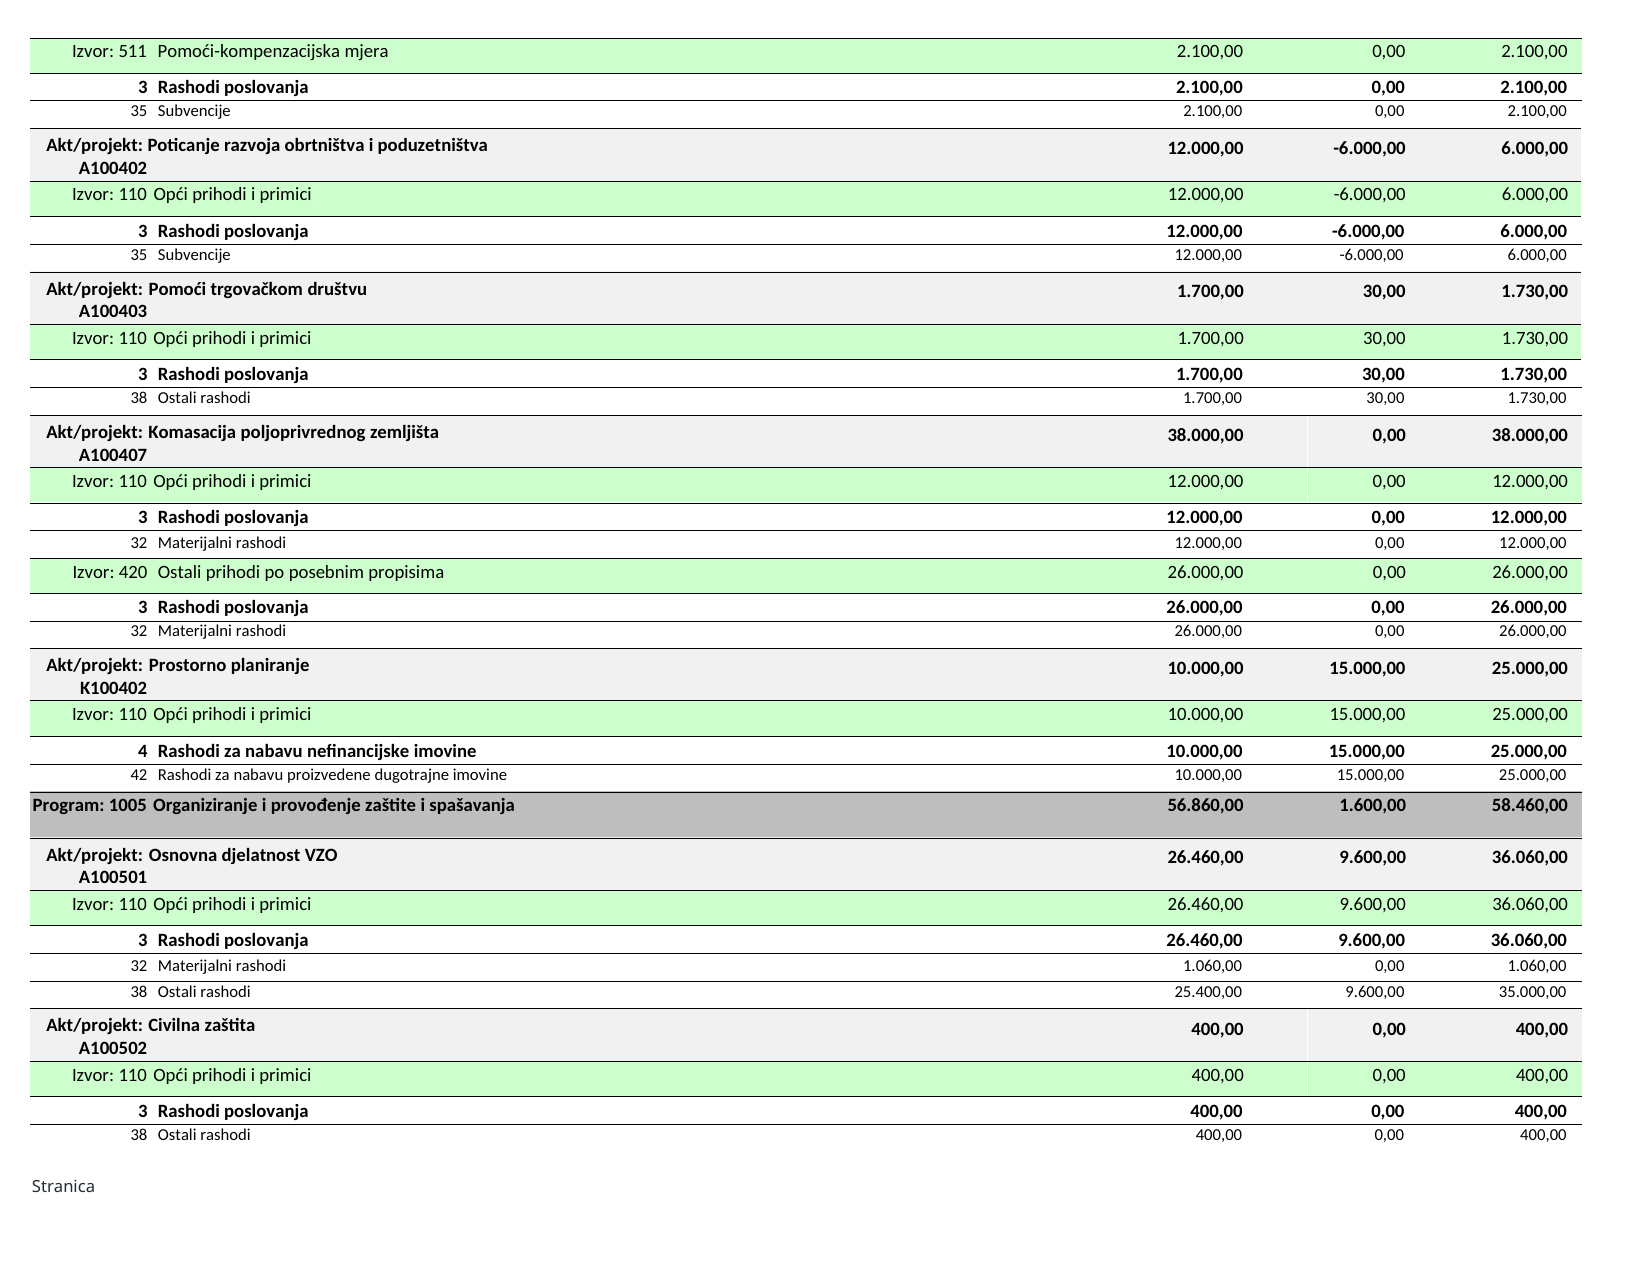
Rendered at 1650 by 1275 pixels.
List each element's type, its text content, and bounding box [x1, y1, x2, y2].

table_cell 25.400,00 [737, 982, 1290, 1002]
table_cell 1.700,00 [776, 325, 1303, 359]
table_header Izvor: 511 Pomoći-kompenzacijska mjera 2.100,00 0,00 2.100,00 [30, 39, 1582, 73]
table_header 56.860,00 [843, 793, 1291, 837]
table_header 9.600,00 [1290, 931, 1447, 953]
table_header 1.700,00 [742, 365, 1302, 387]
table_header 0,00 [1307, 1102, 1459, 1124]
table_header 38.000,00 [1448, 416, 1582, 467]
table_cell -6.000,00 [1288, 182, 1453, 216]
table_header 0,00 [1306, 508, 1447, 530]
table_cell 15.000,00 [1285, 765, 1447, 785]
table_cell Subvencije [152, 245, 737, 266]
table_header 400,00 [1459, 1102, 1582, 1124]
table_cell Ostali rashodi [152, 982, 737, 1002]
table_cell 0,00 [1306, 559, 1447, 593]
table_cell 12.000,00 [737, 245, 1287, 266]
table_header 26.460,00 [737, 931, 1290, 953]
table_header 30,00 [1303, 273, 1453, 324]
table_cell 38 [30, 1125, 152, 1146]
table_cell 38 [30, 982, 152, 1002]
table_cell 9.600,00 [1290, 982, 1447, 1002]
table_header 3 [30, 508, 152, 530]
table_cell 35.000,00 [1448, 982, 1582, 1002]
table_cell 10.000,00 [742, 701, 1286, 736]
table_cell Izvor: 110 Opći prihodi i primici [30, 1062, 753, 1096]
table_header Akt/projekt: Poticanje razvoja obrtništva i poduzetništva A100402 [30, 129, 832, 181]
table_cell 9.600,00 [1291, 839, 1448, 890]
table_cell 12.000,00 [737, 531, 1306, 558]
table_cell 36.060,00 [1448, 891, 1582, 925]
table_header 25.000,00 [1448, 649, 1582, 700]
table_cell 1.730,00 [1452, 388, 1582, 409]
table_cell Ostali rashodi [152, 388, 742, 409]
table_header 3 [30, 365, 152, 387]
table_header 12.000,00 [1447, 508, 1582, 530]
table_cell 0,00 [1306, 622, 1447, 642]
table_header 15.000,00 [1286, 649, 1448, 700]
table_cell 2.100,00 [742, 101, 1307, 122]
table_cell 42 [30, 765, 152, 785]
table_header 10.000,00 [836, 742, 1285, 764]
table_cell 400,00 [1460, 1062, 1582, 1096]
table_cell 15.000,00 [1286, 701, 1448, 736]
table_cell 2.100,00 [1452, 101, 1582, 122]
table_cell 1.060,00 [1448, 954, 1582, 981]
table_header Akt/projekt: Pomoći trgovačkom društvu A100403 [30, 273, 776, 324]
table_header 400,00 [753, 1009, 1307, 1061]
table_header Rashodi poslovanja [152, 508, 737, 530]
table_cell 12.000,00 [832, 182, 1288, 216]
table_header 12.000,00 [737, 222, 1287, 244]
table_cell 25.000,00 [1448, 765, 1582, 785]
table_cell 400,00 [749, 1125, 1307, 1146]
table_cell Izvor: 110 Opći prihodi i primici [30, 701, 742, 736]
table_header 1.730,00 [1452, 365, 1582, 387]
table_header 6.000,00 [1452, 222, 1582, 244]
table_header 38.000,00 [807, 416, 1307, 467]
table_cell 38 [30, 388, 152, 409]
table_header 58.460,00 [1448, 793, 1582, 837]
table_cell 32 [30, 531, 152, 558]
table_header 3 [30, 931, 152, 953]
table_cell 35 [30, 245, 152, 266]
table_header 0,00 [1308, 416, 1448, 467]
table_cell 1.060,00 [737, 954, 1290, 981]
table_cell 0,00 [1307, 1125, 1459, 1146]
table_cell Rashodi za nabavu proizvedene dugotrajne imovine [152, 765, 836, 785]
table_header 12.000,00 [737, 508, 1306, 530]
table_cell 6.000,00 [1452, 245, 1582, 266]
table_cell Izvor: 110 Opći prihodi i primici [30, 325, 776, 359]
table_cell 36.060,00 [1448, 839, 1582, 890]
table_header Akt/projekt: Civilna zaštita A100502 [30, 1009, 753, 1061]
table_cell 26.460,00 [843, 891, 1291, 925]
table_cell 12.000,00 [1448, 468, 1582, 502]
table_cell Materijalni rashodi [152, 954, 737, 981]
table_header 10.000,00 [742, 649, 1286, 700]
table_cell Ostali prihodi po posebnim propisima [152, 559, 737, 593]
table_cell Materijalni rashodi [152, 622, 737, 642]
table_cell 26.000,00 [737, 559, 1306, 593]
table_cell 0,00 [1290, 954, 1447, 981]
table_header Rashodi poslovanja [152, 365, 742, 387]
table_cell 10.000,00 [836, 765, 1285, 785]
table_header -6.000,00 [1287, 222, 1452, 244]
table_header 2.100,00 [1452, 79, 1582, 100]
table_cell 12.000,00 [807, 468, 1307, 502]
table_cell Izvor: 110 Opći prihodi i primici [30, 182, 832, 216]
table_header 6.000,00 [1453, 129, 1581, 181]
table_header Akt/projekt: Komasacija poljoprivrednog zemljišta A100407 [30, 416, 807, 467]
table_cell 400,00 [1459, 1125, 1582, 1146]
table_cell 3 [30, 594, 152, 621]
table_cell 0,00 [1308, 468, 1448, 502]
table_cell Izvor: 420 [30, 559, 152, 593]
table_cell 400,00 [753, 1062, 1307, 1096]
table_header 0,00 [1308, 1009, 1460, 1061]
table_cell 0,00 [1306, 594, 1447, 621]
table_header Rashodi za nabavu nefinancijske imovine [152, 742, 836, 764]
table_cell 25.000,00 [1448, 701, 1582, 736]
table_cell 30,00 [1303, 325, 1453, 359]
table_header 3 [30, 222, 152, 244]
table_cell 32 [30, 622, 152, 642]
table_cell 26.000,00 [1447, 622, 1582, 642]
table_cell Akt/projekt: Osnovna djelatnost VZO A100501 [30, 839, 843, 890]
table_header Akt/projekt: Prostorno planiranje K100402 [30, 649, 742, 700]
table_cell Izvor: 110 Opći prihodi i primici [30, 468, 807, 502]
table_cell 32 [30, 954, 152, 981]
table_cell 0,00 [1307, 101, 1452, 122]
table_cell Ostali rashodi [152, 1125, 749, 1146]
table_header 1.700,00 [776, 273, 1303, 324]
table_header Rashodi poslovanja [152, 1102, 749, 1124]
table_header 1.600,00 [1291, 793, 1448, 837]
table_cell 12.000,00 [1447, 531, 1582, 558]
table_cell -6.000,00 [1287, 245, 1452, 266]
table_header 3 [30, 1102, 152, 1124]
table_header 36.060,00 [1448, 931, 1582, 953]
table_header 25.000,00 [1448, 742, 1582, 764]
table_cell 26.000,00 [737, 622, 1306, 642]
table_header 30,00 [1302, 365, 1452, 387]
table_cell 26.000,00 [737, 594, 1306, 621]
table_cell 26.000,00 [1447, 559, 1582, 593]
table_header 12.000,00 [832, 129, 1288, 181]
table_cell 0,00 [1308, 1062, 1460, 1096]
table_cell 30,00 [1302, 388, 1452, 409]
table_header 1.730,00 [1453, 273, 1581, 324]
table_cell Subvencije [152, 101, 742, 122]
table_header 15.000,00 [1285, 742, 1447, 764]
table_cell 0,00 [1306, 531, 1447, 558]
table_header Rashodi poslovanja [152, 222, 737, 244]
table_cell 6.000,00 [1453, 182, 1581, 216]
table_header 3 [30, 79, 152, 100]
table_cell Izvor: 110 Opći prihodi i primici [30, 891, 843, 925]
table_header 400,00 [1460, 1009, 1582, 1061]
table_header Rashodi poslovanja [152, 931, 737, 953]
table_cell 26.460,00 [843, 839, 1291, 890]
table_cell 35 [30, 101, 152, 122]
table_cell Materijalni rashodi [152, 531, 737, 558]
table_header 2.100,00 [742, 79, 1307, 100]
table_header 4 [30, 742, 152, 764]
table_header 0,00 [1307, 79, 1452, 100]
table_cell 1.700,00 [742, 388, 1302, 409]
table_header Program: 1005 Organiziranje i provođenje zaštite i spašavanja [30, 793, 843, 837]
table_header -6.000,00 [1288, 129, 1453, 181]
table_cell Rashodi poslovanja [152, 594, 737, 621]
table_header 400,00 [749, 1102, 1307, 1124]
table_cell 9.600,00 [1291, 891, 1448, 925]
table_header Rashodi poslovanja [152, 79, 742, 100]
table_cell 26.000,00 [1447, 594, 1582, 621]
table_cell 1.730,00 [1453, 325, 1581, 359]
